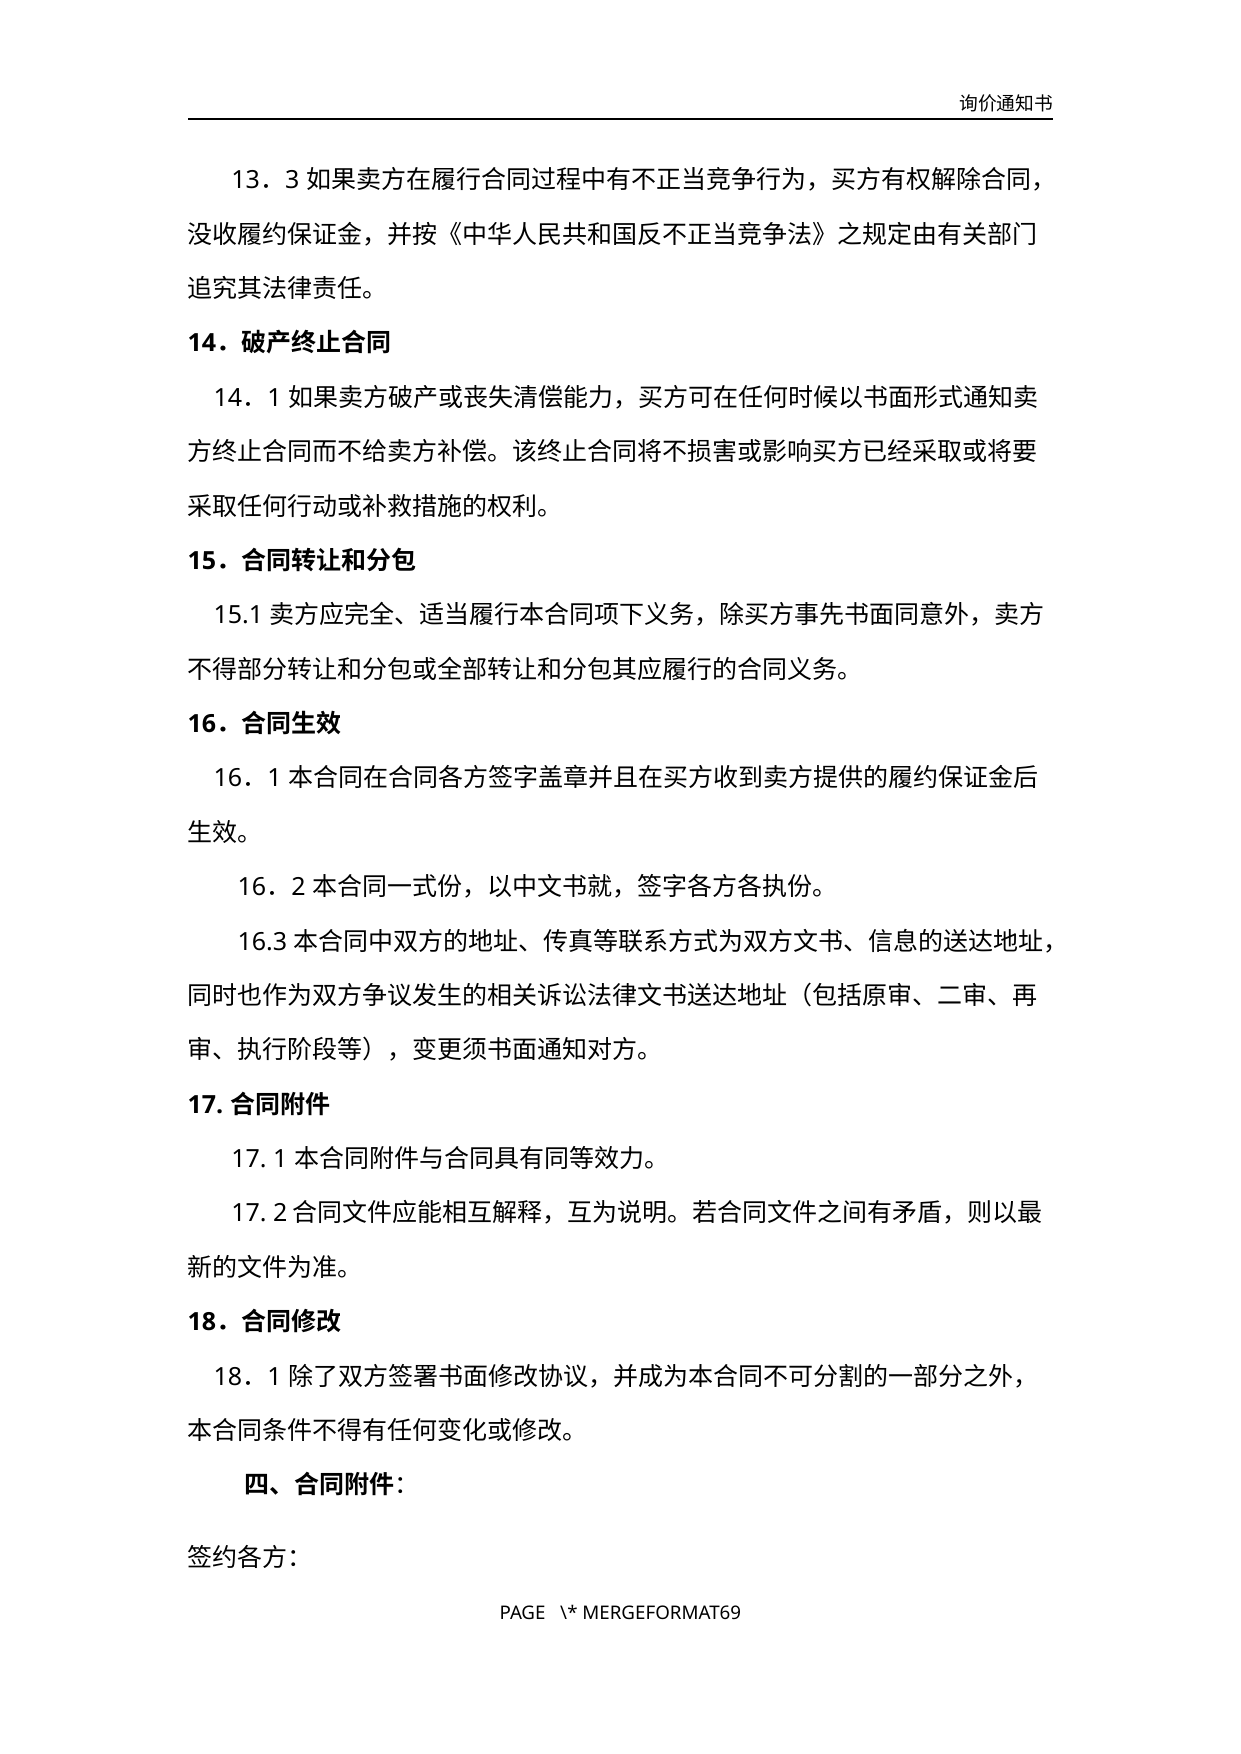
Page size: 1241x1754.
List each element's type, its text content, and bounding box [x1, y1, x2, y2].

text 14．1 如果卖方破产或丧失清偿能力，买方可在任何时候以书面形式通知卖方终止合同而不给卖方补偿。该终止合同将不损害或影响买方已经采取或将要采取任何行动或补救措施的权利。 [187, 377, 1053, 522]
text 16.3 本合同中双方的地址、传真等联系方式为双方文书、信息的送达地址，同时也作为双方争议发生的相关诉讼法律文书送达地址（包括原审、二审、再审、执行阶段等），变更须书面通知对方。 [187, 921, 1053, 1066]
text 签约各方： [187, 1537, 1053, 1573]
text 14．破产终止合同 [187, 323, 1053, 359]
text 16．合同生效 [187, 703, 1053, 740]
text 18．1 除了双方签署书面修改协议，并成为本合同不可分割的一部分之外，本合同条件不得有任何变化或修改。 [187, 1356, 1053, 1447]
text 四、合同附件： [187, 1465, 1053, 1501]
text 17. 1 本合同附件与合同具有同等效力。 [187, 1138, 1053, 1175]
text 13．3 如果卖方在履行合同过程中有不正当竞争行为，买方有权解除合同，没收履约保证金，并按《中华人民共和国反不正当竞争法》之规定由有关部门追究其法律责任。 [187, 160, 1053, 305]
text 15.1 卖方应完全、适当履行本合同项下义务，除买方事先书面同意外，卖方不得部分转让和分包或全部转让和分包其应履行的合同义务。 [187, 595, 1053, 685]
text 16．2 本合同一式份，以中文书就，签字各方各执份。 [187, 867, 1053, 903]
text 16．1 本合同在合同各方签字盖章并且在买方收到卖方提供的履约保证金后生效。 [187, 758, 1053, 848]
text 15．合同转让和分包 [187, 540, 1053, 577]
text 18．合同修改 [187, 1302, 1053, 1338]
text 17. 2合同文件应能相互解释，互为说明。若合同文件之间有矛盾，则以最新的文件为准。 [187, 1193, 1053, 1283]
text 17. 合同附件 [187, 1084, 1053, 1120]
